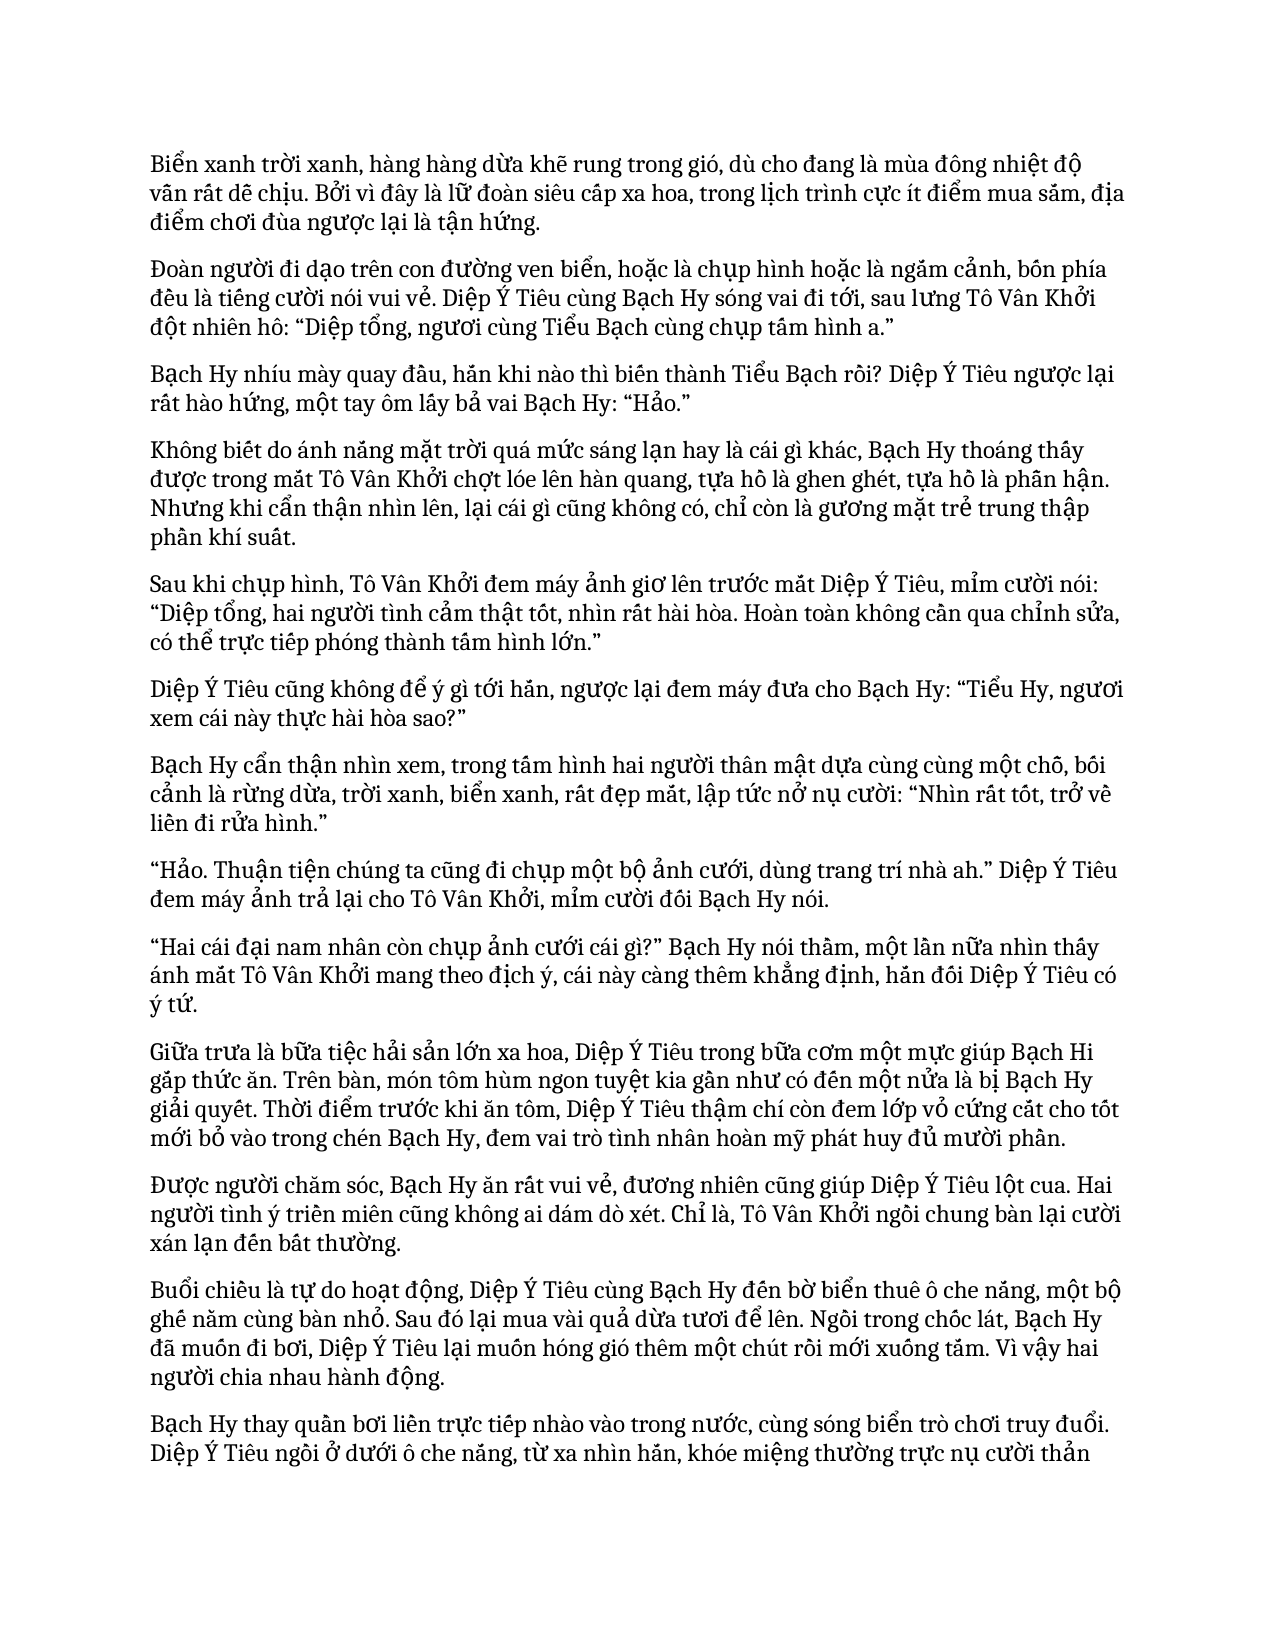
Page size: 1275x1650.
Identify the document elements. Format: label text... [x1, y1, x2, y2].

text Diệp Ý Tiêu cũng không để ý gì tới hắn, ngược lại đem máy đưa cho Bạch Hy: “Tiểu Hy, ngươi xem cái này thực hài hòa sao?” [150, 675, 1125, 732]
text Bạch Hy nhíu mày quay đầu, hắn khi nào thì biến thành Tiểu Bạch rồi? Diệp Ý Tiêu ngược lại rất hào hứng, một tay ôm lấy bả vai Bạch Hy: “Hảo.” [150, 360, 1125, 417]
text Không biết do ánh nắng mặt trời quá mức sáng lạn hay là cái gì khác, Bạch Hy thoáng thấy được trong mắt Tô Vân Khởi chợt lóe lên hàn quang, tựa hồ là ghen ghét, tựa hồ là phẫn hận. Nhưng khi cẩn thận nhìn lên, lại cái gì cũng không có, chỉ còn là gương mặt trẻ trung thập phần khí suất. [150, 436, 1125, 551]
text Sau khi chụp hình, Tô Vân Khởi đem máy ảnh giơ lên trước mắt Diệp Ý Tiêu, mỉm cười nói: “Diệp tổng, hai người tình cảm thật tốt, nhìn rất hài hòa. Hoàn toàn không cần qua chỉnh sửa, có thể trực tiếp phóng thành tấm hình lớn.” [150, 570, 1125, 656]
text Giữa trưa là bữa tiệc hải sản lớn xa hoa, Diệp Ý Tiêu trong bữa cơm một mực giúp Bạch Hi gắp thức ăn. Trên bàn, món tôm hùm ngon tuyệt kia gần như có đến một nửa là bị Bạch Hy giải quyết. Thời điểm trước khi ăn tôm, Diệp Ý Tiêu thậm chí còn đem lớp vỏ cứng cắt cho tốt mới bỏ vào trong chén Bạch Hy, đem vai trò tình nhân hoàn mỹ phát huy đủ mười phần. [150, 1037, 1125, 1152]
text Buổi chiều là tự do hoạt động, Diệp Ý Tiêu cùng Bạch Hy đến bờ biển thuê ô che nắng, một bộ ghế nằm cùng bàn nhỏ. Sau đó lại mua vài quả dừa tươi để lên. Ngồi trong chốc lát, Bạch Hy đã muốn đi bơi, Diệp Ý Tiêu lại muốn hóng gió thêm một chút rồi mới xuống tắm. Vì vậy hai người chia nhau hành động. [150, 1276, 1125, 1391]
text Đoàn người đi dạo trên con đường ven biển, hoặc là chụp hình hoặc là ngắm cảnh, bốn phía đều là tiếng cười nói vui vẻ. Diệp Ý Tiêu cùng Bạch Hy sóng vai đi tới, sau lưng Tô Vân Khởi đột nhiên hô: “Diệp tổng, ngươi cùng Tiểu Bạch cùng chụp tấm hình a.” [150, 255, 1125, 341]
text “Hảo. Thuận tiện chúng ta cũng đi chụp một bộ ảnh cưới, dùng trang trí nhà ah.” Diệp Ý Tiêu đem máy ảnh trả lại cho Tô Vân Khởi, mỉm cười đối Bạch Hy nói. [150, 856, 1125, 914]
text Bạch Hy cẩn thận nhìn xem, trong tấm hình hai người thân mật dựa cùng cùng một chỗ, bối cảnh là rừng dừa, trời xanh, biển xanh, rất đẹp mắt, lập tức nở nụ cười: “Nhìn rất tốt, trở về liền đi rửa hình.” [150, 751, 1125, 837]
text Biển xanh trời xanh, hàng hàng dừa khẽ rung trong gió, dù cho đang là mùa đông nhiệt độ vẫn rất dễ chịu. Bởi vì đây là lữ đoàn siêu cấp xa hoa, trong lịch trình cực ít điểm mua sắm, địa điểm chơi đùa ngược lại là tận hứng. [150, 150, 1125, 236]
text Được người chăm sóc, Bạch Hy ăn rất vui vẻ, đương nhiên cũng giúp Diệp Ý Tiêu lột cua. Hai người tình ý triền miên cũng không ai dám dò xét. Chỉ là, Tô Vân Khởi ngồi chung bàn lại cười xán lạn đến bất thường. [150, 1171, 1125, 1257]
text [150, 1410, 1125, 1467]
text “Hai cái đại nam nhân còn chụp ảnh cưới cái gì?” Bạch Hy nói thầm, một lần nữa nhìn thấy ánh mắt Tô Vân Khởi mang theo địch ý, cái này càng thêm khẳng định, hắn đối Diệp Ý Tiêu có ý tứ. [150, 932, 1125, 1019]
